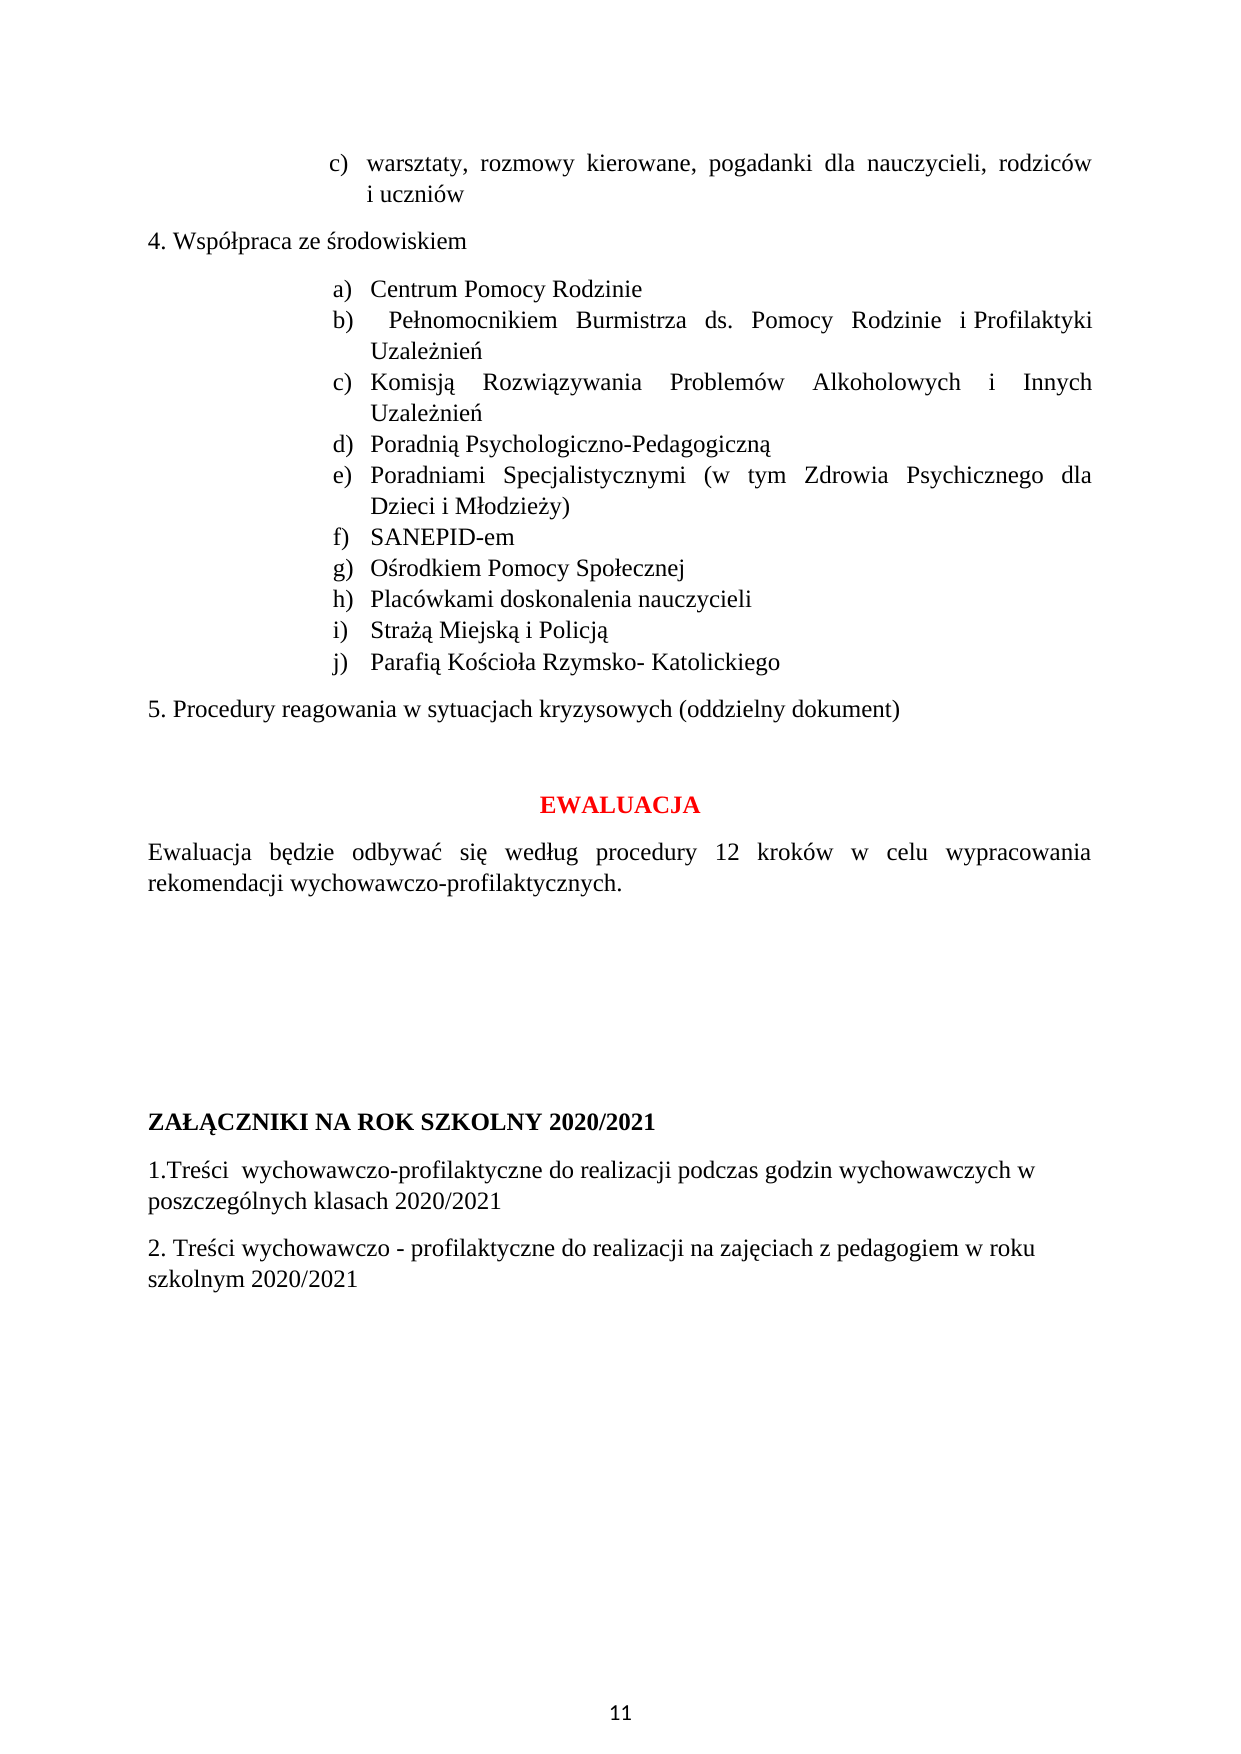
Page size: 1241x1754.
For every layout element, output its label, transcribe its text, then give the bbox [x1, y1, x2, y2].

list Pełnomocnikiem Burmistrza ds. Pomocy Rodzinie i Profilaktyki Uzależnień [333, 305, 1093, 365]
list Parafią Kościoła Rzymsko- Katolickiego [333, 647, 1093, 675]
list Poradnią Psychologiczno-Pedagogiczną [333, 429, 1093, 458]
text EWALUACJA [148, 790, 1093, 818]
list Centrum Pomocy Rodzinie [333, 274, 1093, 303]
list Komisją Rozwiązywania Problemów Alkoholowych i Innych Uzależnień [333, 367, 1093, 427]
list Poradniami Specjalistycznymi (w tym Zdrowia Psychicznego dla Dzieci i Młodzieży) [333, 460, 1093, 520]
text 2. Treści wychowawczo - profilaktyczne do realizacji na zajęciach z pedagogiem w roku szkolnym 2020/2021 [148, 1233, 1093, 1293]
list Placówkami doskonalenia nauczycieli [333, 584, 1093, 613]
list warsztaty, rozmowy kierowane, pogadanki dla nauczycieli, rodziców i uczniów [329, 148, 1093, 207]
text 5. Procedury reagowania w sytuacjach kryzysowych (oddzielny dokument) [148, 694, 1093, 723]
text 1.Treści wychowawczo-profilaktyczne do realizacji podczas godzin wychowawczych w poszczególnych klasach 2020/2021 [148, 1155, 1093, 1214]
text ZAŁĄCZNIKI NA ROK SZKOLNY 2020/2021 [148, 1107, 1093, 1136]
list Strażą Miejską i Policją [333, 616, 1093, 644]
text 4. Współpraca ze środowiskiem [148, 226, 1093, 255]
list SANEPID-em [333, 522, 1093, 551]
text Ewaluacja będzie odbywać się według procedury 12 kroków w celu wypracowania rekomendacji wychowawczo-profilaktycznych. [148, 837, 1093, 897]
list Ośrodkiem Pomocy Społecznej [333, 553, 1093, 582]
